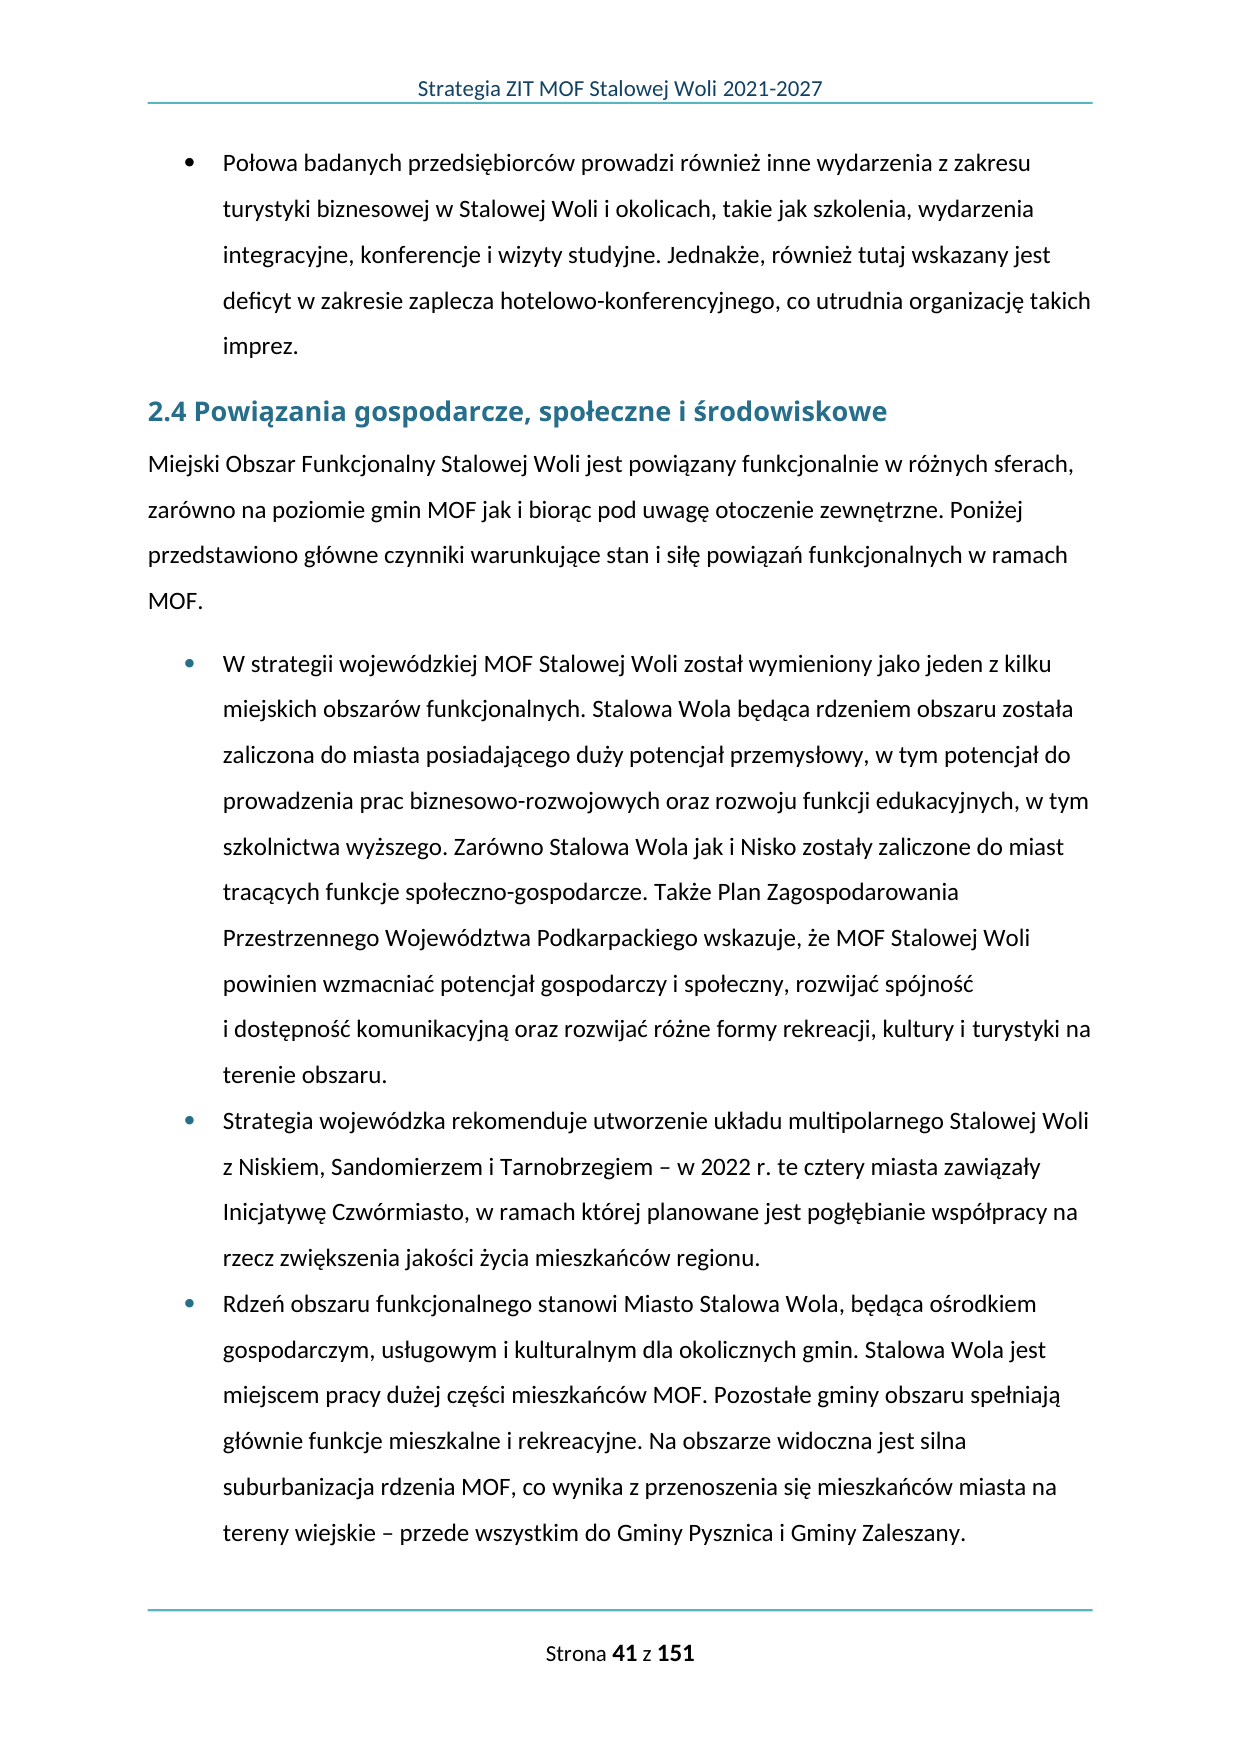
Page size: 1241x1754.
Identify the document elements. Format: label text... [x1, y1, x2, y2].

list Połowa badanych przedsiębiorców prowadzi również inne wydarzenia z zakresu turystyki biznesowej w Stalowej Woli i okolicach, takie jak szkolenia, wydarzenia integracyjne, konferencje i wizyty studyjne. Jednakże, również tutaj wskazany jest deficyt w zakresie zaplecza hotelowo-konferencyjnego, co utrudnia organizację takich imprez. [185, 148, 1093, 361]
list Strategia wojewódzka rekomenduje utworzenie układu multipolarnego Stalowej Woli z Niskiem, Sandomierzem i Tarnobrzegiem – w 2022 r. te cztery miasta zawiązały Inicjatywę Czwórmiasto, w ramach której planowane jest pogłębianie współpracy na rzecz zwiększenia jakości życia mieszkańców regionu. [185, 1105, 1093, 1273]
list W strategii wojewódzkiej MOF Stalowej Woli został wymieniony jako jeden z kilku miejskich obszarów funkcjonalnych. Stalowa Wola będąca rdzeniem obszaru została zaliczona do miasta posiadającego duży potencjał przemysłowy, w tym potencjał do prowadzenia prac biznesowo-rozwojowych oraz rozwoju funkcji edukacyjnych, w tym szkolnictwa wyższego. Zarówno Stalowa Wola jak i Nisko zostały zaliczone do miast tracących funkcje społeczno-gospodarcze. Także Plan Zagospodarowania Przestrzennego Województwa Podkarpackiego wskazuje, że MOF Stalowej Woli powinien wzmacniać potencjał gospodarczy i społeczny, rozwijać spójność i dostępność komunikacyjną oraz rozwijać różne formy rekreacji, kultury i turystyki na terenie obszaru. [185, 648, 1093, 1090]
list Rdzeń obszaru funkcjonalnego stanowi Miasto Stalowa Wola, będąca ośrodkiem gospodarczym, usługowym i kulturalnym dla okolicznych gmin. Stalowa Wola jest miejscem pracy dużej części mieszkańców MOF. Pozostałe gminy obszaru spełniają głównie funkcje mieszkalne i rekreacyjne. Na obszarze widoczna jest silna suburbanizacja rdzenia MOF, co wynika z przenoszenia się mieszkańców miasta na tereny wiejskie – przede wszystkim do Gminy Pysznica i Gminy Zaleszany. [185, 1288, 1093, 1547]
text Miejski Obszar Funkcjonalny Stalowej Woli jest powiązany funkcjonalnie w różnych sferach, zarówno na poziomie gmin MOF jak i biorąc pod uwagę otoczenie zewnętrzne. Poniżej przedstawiono główne czynniki warunkujące stan i siłę powiązań funkcjonalnych w ramach MOF. [148, 448, 1093, 616]
subtitle 2.4 Powiązania gospodarcze, społeczne i środowiskowe [148, 393, 1093, 430]
